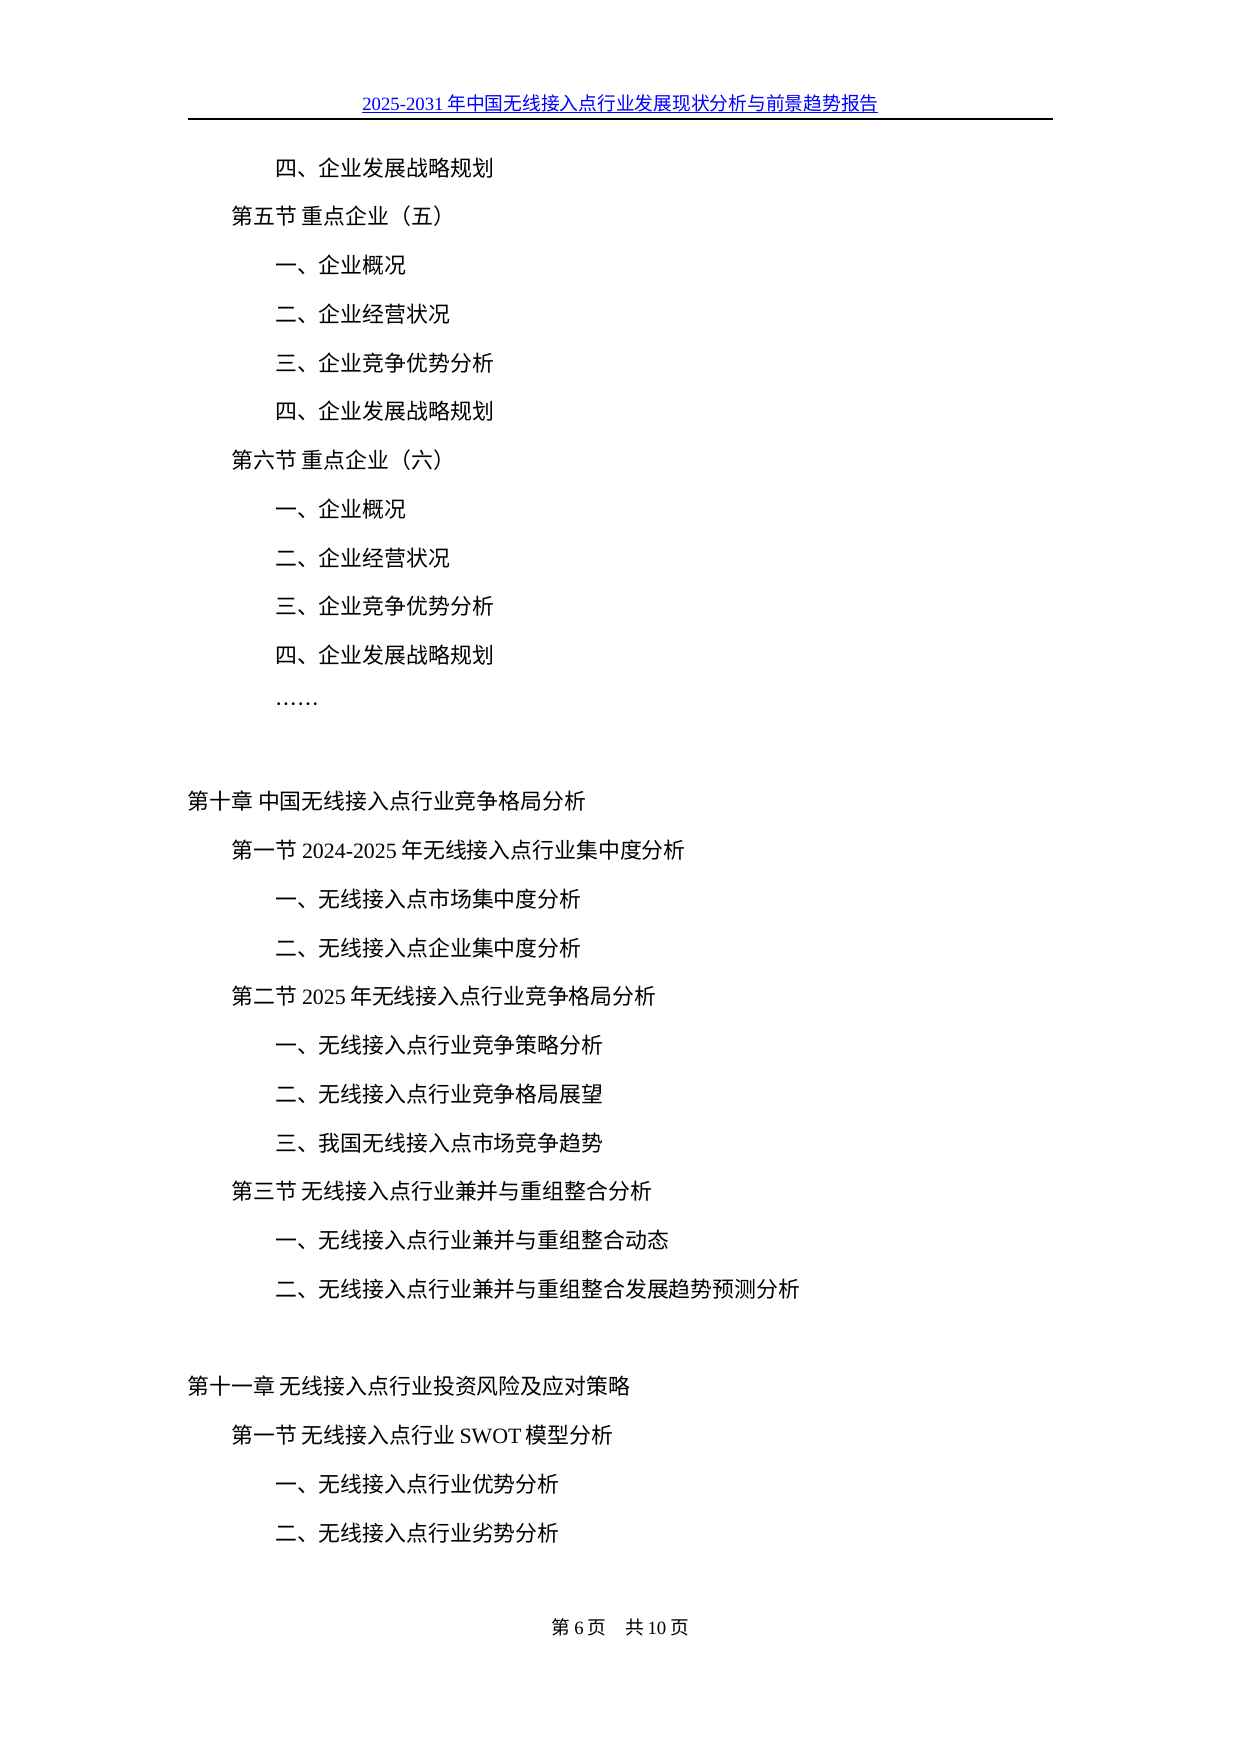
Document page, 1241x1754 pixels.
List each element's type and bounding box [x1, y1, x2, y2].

text [187, 150, 1053, 1548]
